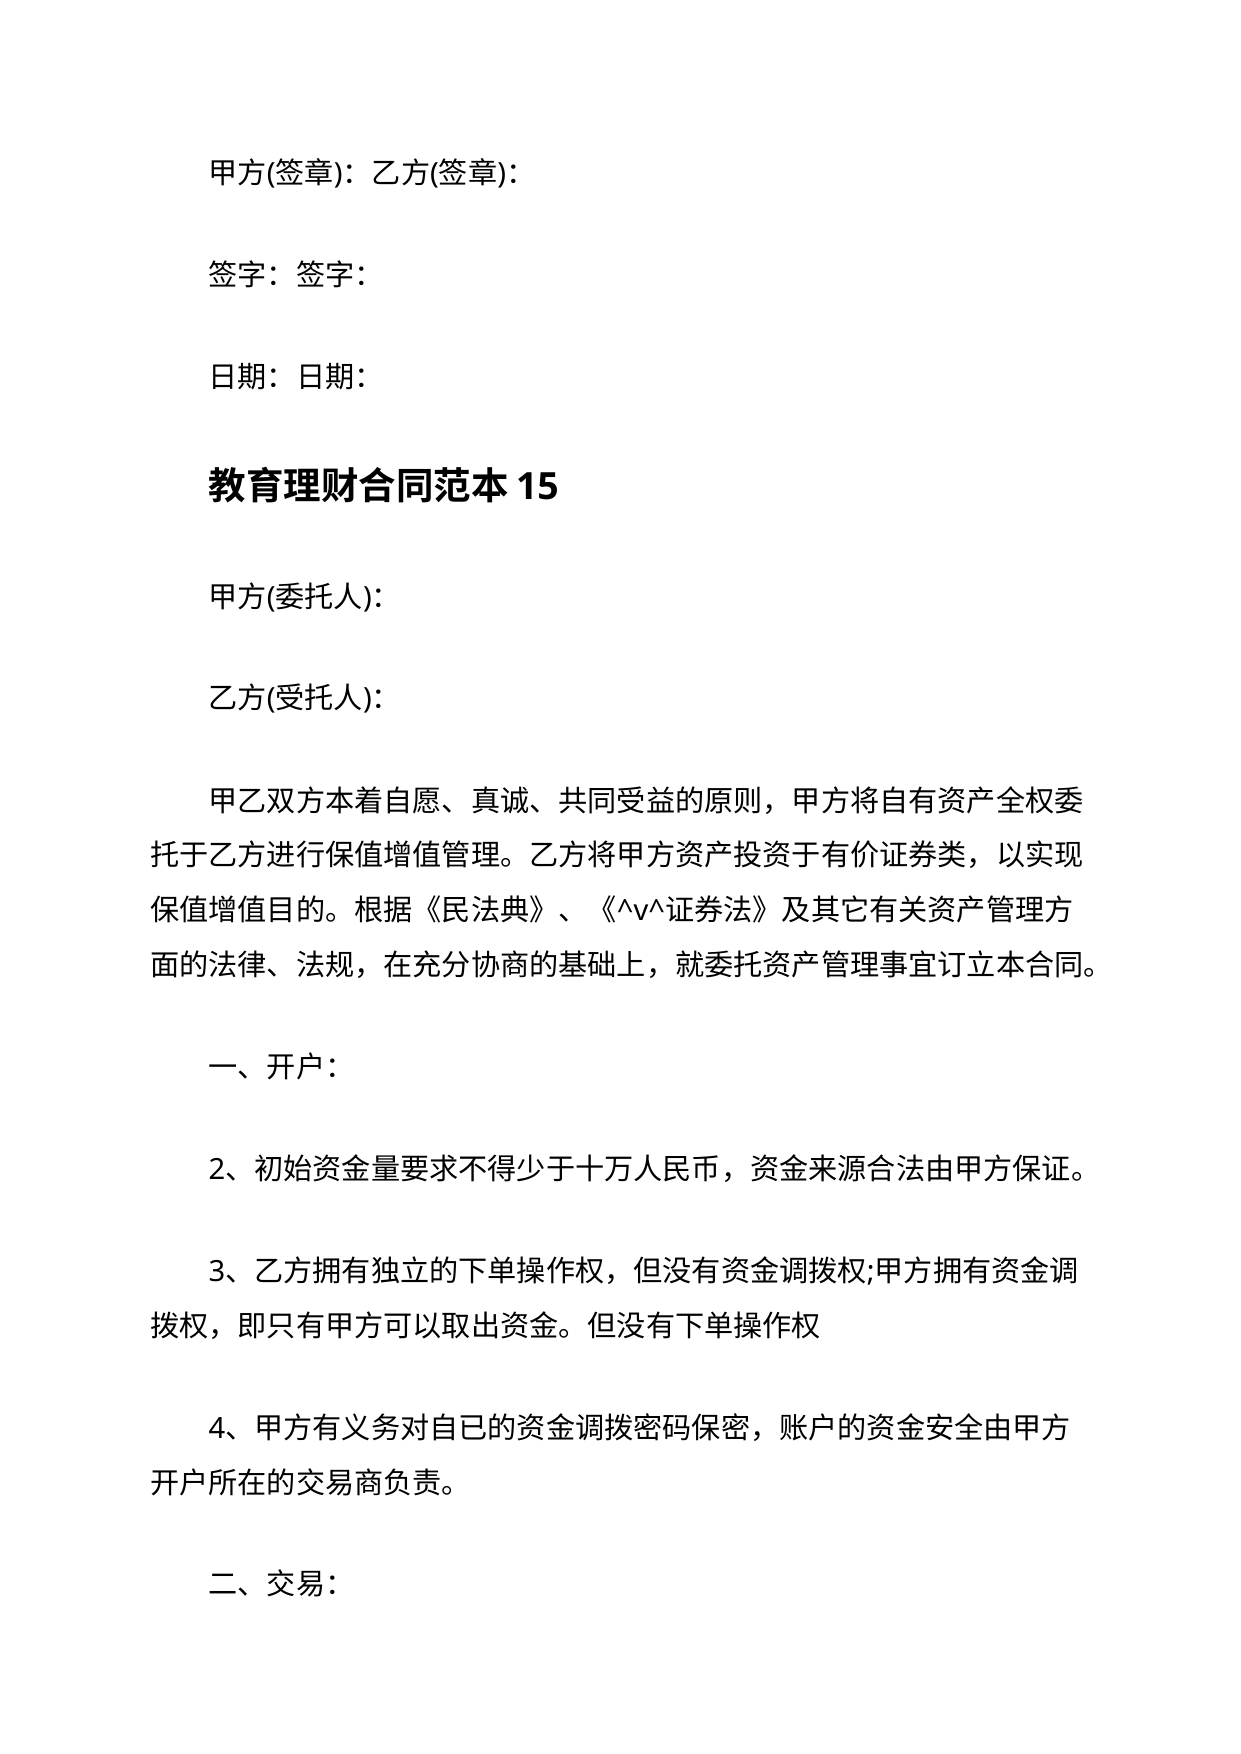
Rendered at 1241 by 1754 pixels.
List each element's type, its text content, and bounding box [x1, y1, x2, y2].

text 甲方(委托人)： [150, 573, 1090, 616]
text 教育理财合同范本15 [150, 456, 1090, 510]
text 二、交易： [150, 1561, 1090, 1603]
text 甲乙双方本着自愿、真诚、共同受益的原则，甲方将自有资产全权委托于乙方进行保值增值管理。乙方将甲方资产投资于有价证券类，以实现保值增值目的。根据《民法典》、《^v^证券法》及其它有关资产管理方面的法律、法规，在充分协商的基础上，就委托资产管理事宜订立本合同。 [150, 777, 1090, 984]
text 乙方(受托人)： [150, 675, 1090, 717]
text 2、初始资金量要求不得少于十万人民币，资金来源合法由甲方保证。 [150, 1145, 1090, 1188]
text 签字：签字： [150, 252, 1090, 294]
text 4、甲方有义务对自已的资金调拨密码保密，账户的资金安全由甲方开户所在的交易商负责。 [150, 1404, 1090, 1501]
text 3、乙方拥有独立的下单操作权，但没有资金调拨权;甲方拥有资金调拨权，即只有甲方可以取出资金。但没有下单操作权 [150, 1247, 1090, 1345]
text 甲方(签章)：乙方(签章)： [150, 150, 1090, 192]
text 一、开户： [150, 1044, 1090, 1086]
text 日期：日期： [150, 354, 1090, 396]
